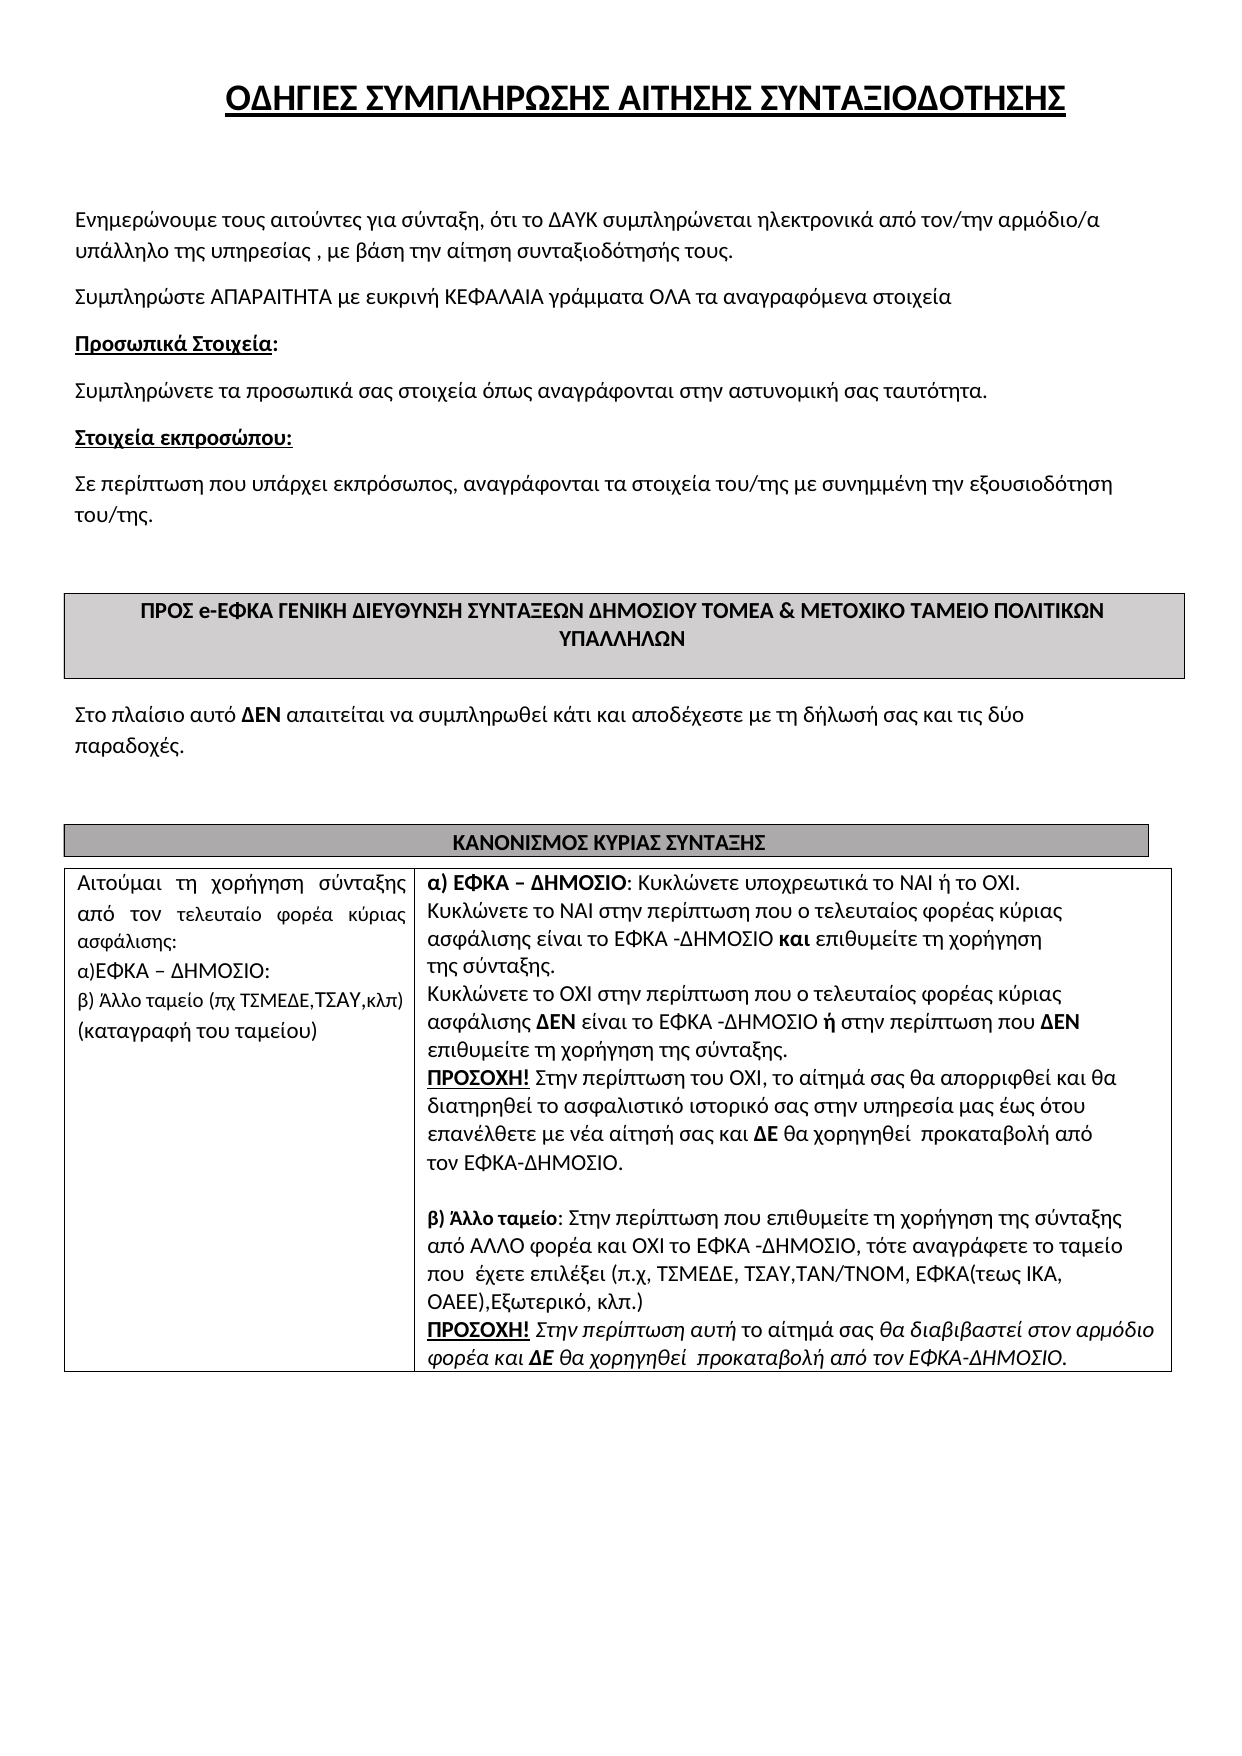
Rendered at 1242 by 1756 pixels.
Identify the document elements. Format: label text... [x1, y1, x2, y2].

table_header α) ΕΦΚΑ – ΔΗΜΟΣΙΟ: Κυκλώνετε υποχρεωτικά το ΝΑΙ ή το ΌΧΙ. Κυκλώνετε το ΝΑΙ στην περίπτωση που ο τελευταίος φορέας κύριας ασφάλισης είναι το ΕΦΚΑ -ΔΗΜΟΣΙΟ και επιθυμείτε τη χορήγηση της σύνταξης. Κυκλώνετε το ΟΧΙ στην περίπτωση που ο τελευταίος φορέας κύριας ασφάλισης ΔΕΝ είναι το ΕΦΚΑ -ΔΗΜΟΣΙΟ ή στην περίπτωση που ΔΕΝ επιθυμείτε τη χορήγηση της σύνταξης. ΠΡΟΣΟΧΗ! Στην περίπτωση του ΟΧΙ, το αίτημά σας θα απορριφθεί και θα διατηρηθεί το ασφαλιστικό ιστορικό σας στην υπηρεσία μας έως ότου επανέλθετε με νέα αίτησή σας και ΔΕ θα χορηγηθεί προκαταβολή από τον ΕΦΚΑ-ΔΗΜΟΣΙΟ. β) Άλλο ταμείο: Στην περίπτωση που επιθυμείτε τη χορήγηση της σύνταξης από ΑΛΛΟ φορέα και ΟΧΙ το ΕΦΚΑ -ΔΗΜΟΣΙΟ, τότε αναγράφετε το ταμείο που έχετε επιλέξει (π.χ, ΤΣΜΕΔΕ, ΤΣΑΥ,TAN/ΤΝΟΜ, ΕΦΚΑ(τεως ΙΚΑ, ΟΑΕΕ),Εξωτερικό, κλπ.) ΠΡΟΣΟΧΗ! Στην περίπτωση αυτή το αίτημά σας θα διαβιβαστεί στον αρμόδιο φορέα και ΔΕ θα χορηγηθεί προκαταβολή από τον ΕΦΚΑ-ΔΗΜΟΣΙΟ. [415, 869, 1171, 1371]
table_header Αιτούμαι τη χορήγηση σύνταξης από τον τελευταίο φορέα κύριας ασφάλισης: α)ΕΦΚΑ – ΔΗΜΟΣΙΟ: β) Άλλο ταμείο (πχ ΤΣΜΕΔΕ,ΤΣΑΥ,κλπ) (καταγραφή του ταμείου) [65, 869, 414, 1371]
text Συμπληρώστε ΑΠΑΡΑΙΤΗΤΑ με ευκρινή ΚΕΦΑΛΑΙΑ γράμματα ΟΛΑ τα αναγραφόμενα στοιχεία [75, 282, 1198, 310]
title ΟΔΗΓΙΕΣ ΣΥΜΠΛΗΡΩΣΗΣ ΑΙΤΗΣΗΣ ΣΥΝΤΑΞΙΟΔΟΤΗΣΗΣ [225, 73, 1066, 113]
text Στο πλαίσιο αυτό ΔΕΝ απαιτείται να συμπληρωθεί κάτι και αποδέχεστε με τη δήλωσή σας και τις δύο παραδοχές. [75, 607, 1027, 759]
text Ενημερώνουμε τους αιτούντες για σύνταξη, ότι το ΔΑΥΚ συμπληρώνεται ηλεκτρονικά από τον/την αρμόδιο/α υπάλληλο της υπηρεσίας , με βάση την αίτηση συνταξιοδότησής τους. [75, 205, 1103, 264]
text Σε περίπτωση που υπάρχει εκπρόσωπος, αναγράφονται τα στοιχεία του/της με συνημμένη την εξουσιοδότηση του/της. [75, 469, 1116, 528]
text Συμπληρώνετε τα προσωπικά σας στοιχεία όπως αναγράφονται στην αστυνομική σας ταυτότητα. [75, 376, 1198, 404]
subtitle Προσωπικά Στοιχεία: [75, 329, 1198, 357]
subtitle Στοιχεία εκπροσώπου: [75, 423, 1198, 451]
